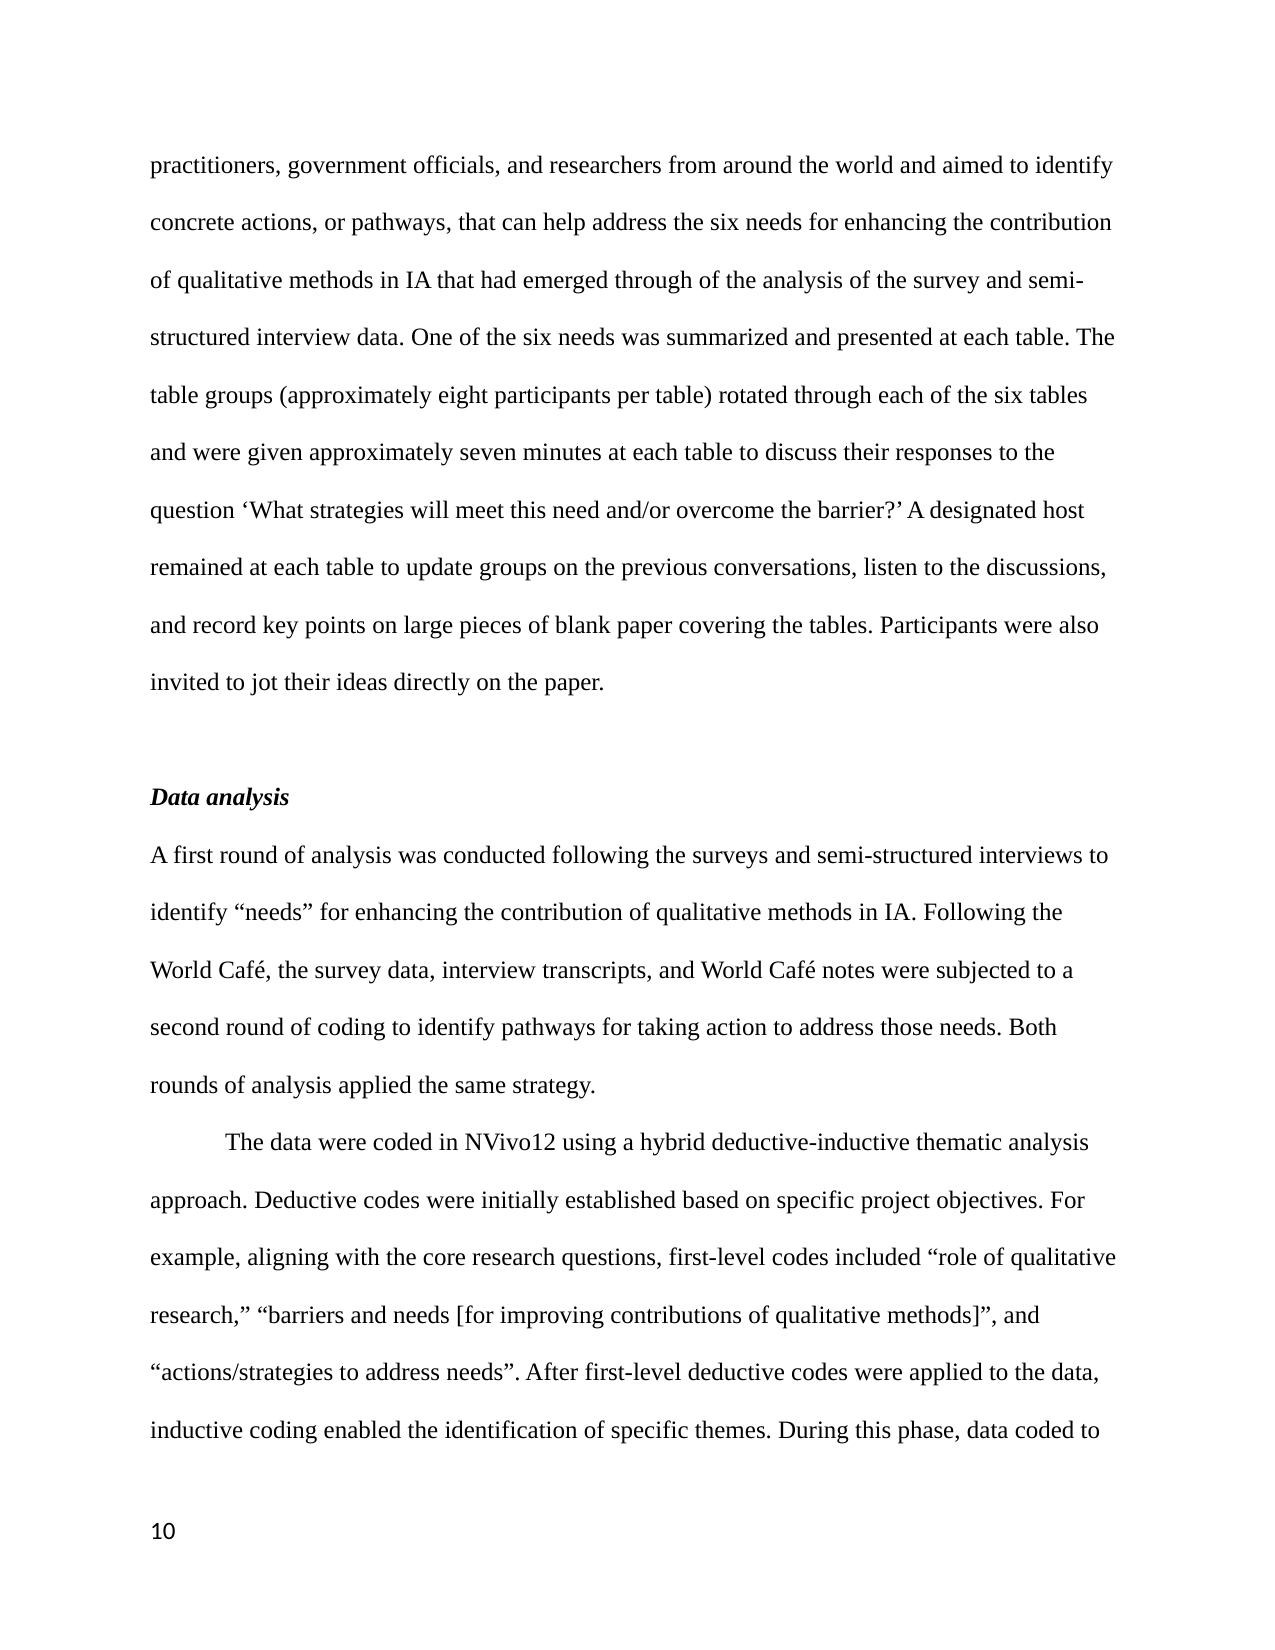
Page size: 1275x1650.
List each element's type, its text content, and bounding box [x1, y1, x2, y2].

text A first round of analysis was conducted following the surveys and semi-structured interviews to identify “needs” for enhancing the contribution of qualitative methods in IA. Following the World Café, the survey data, interview transcripts, and World Café notes were subjected to a second round of coding to identify pathways for taking action to address those needs. Both rounds of analysis applied the same strategy. [150, 840, 1125, 1099]
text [150, 150, 1125, 696]
text Data analysis [150, 782, 1125, 811]
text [150, 1127, 1125, 1444]
